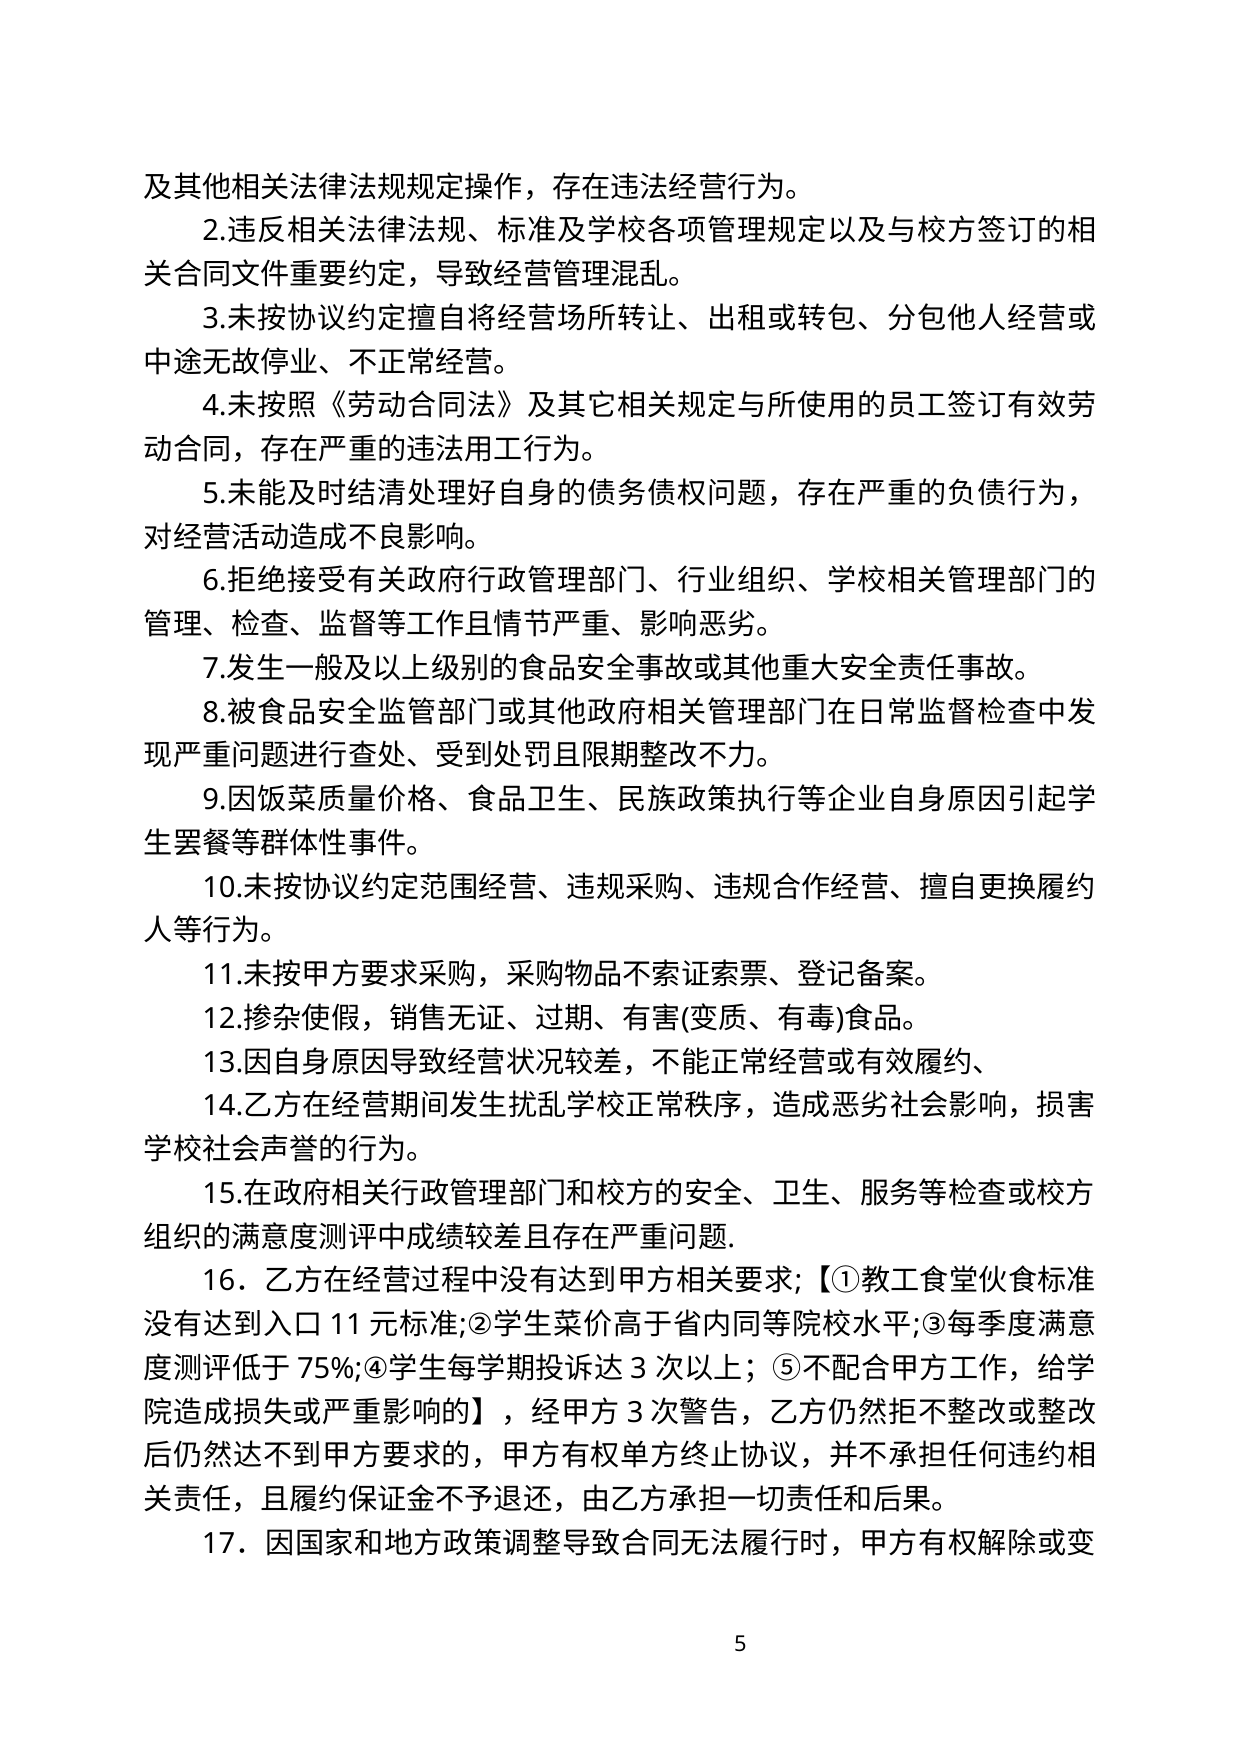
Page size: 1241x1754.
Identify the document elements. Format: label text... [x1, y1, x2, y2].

text 11.未按甲方要求采购，采购物品不索证索票、登记备案。 [144, 949, 1096, 993]
text 7.发生一般及以上级别的食品安全事故或其他重大安全责任事故。 [144, 643, 1096, 687]
text 6.拒绝接受有关政府行政管理部门、行业组织、学校相关管理部门的管理、检查、监督等工作且情节严重、影响恶劣。 [144, 556, 1096, 643]
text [144, 162, 1096, 206]
text 3.未按协议约定擅自将经营场所转让、出租或转包、分包他人经营或中途无故停业、不正常经营。 [144, 293, 1096, 381]
text 8.被食品安全监管部门或其他政府相关管理部门在日常监督检查中发现严重问题进行查处、受到处罚且限期整改不力。 [144, 687, 1096, 774]
text 13.因自身原因导致经营状况较差，不能正常经营或有效履约、 [144, 1037, 1096, 1081]
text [144, 1518, 1096, 1562]
text 14.乙方在经营期间发生扰乱学校正常秩序，造成恶劣社会影响，损害学校社会声誉的行为。 [144, 1081, 1096, 1168]
text 12.掺杂使假，销售无证、过期、有害(变质、有毒)食品。 [144, 993, 1096, 1037]
text 4.未按照《劳动合同法》及其它相关规定与所使用的员工签订有效劳动合同，存在严重的违法用工行为。 [144, 381, 1096, 468]
text 5.未能及时结清处理好自身的债务债权问题，存在严重的负债行为，对经营活动造成不良影响。 [144, 468, 1096, 556]
text 2.违反相关法律法规、标准及学校各项管理规定以及与校方签订的相关合同文件重要约定，导致经营管理混乱。 [144, 206, 1096, 293]
text 16．乙方在经营过程中没有达到甲方相关要求;【①教工食堂伙食标准没有达到入口11元标准;②学生菜价高于省内同等院校水平;③每季度满意度测评低于75%;④学生每学期投诉达3 次以上；⑤不配合甲方工作，给学院造成损失或严重影响的】，经甲方3次警告，乙方仍然拒不整改或整改后仍然达不到甲方要求的，甲方有权单方终止协议，并不承担任何违约相关责任，且履约保证金不予退还，由乙方承担一切责任和后果。 [144, 1256, 1096, 1518]
text 15.在政府相关行政管理部门和校方的安全、卫生、服务等检查或校方组织的满意度测评中成绩较差且存在严重问题. [144, 1168, 1096, 1256]
text 9.因饭菜质量价格、食品卫生、民族政策执行等企业自身原因引起学生罢餐等群体性事件。 [144, 774, 1096, 862]
text 10.未按协议约定范围经营、违规采购、违规合作经营、擅自更换履约人等行为。 [144, 862, 1096, 949]
